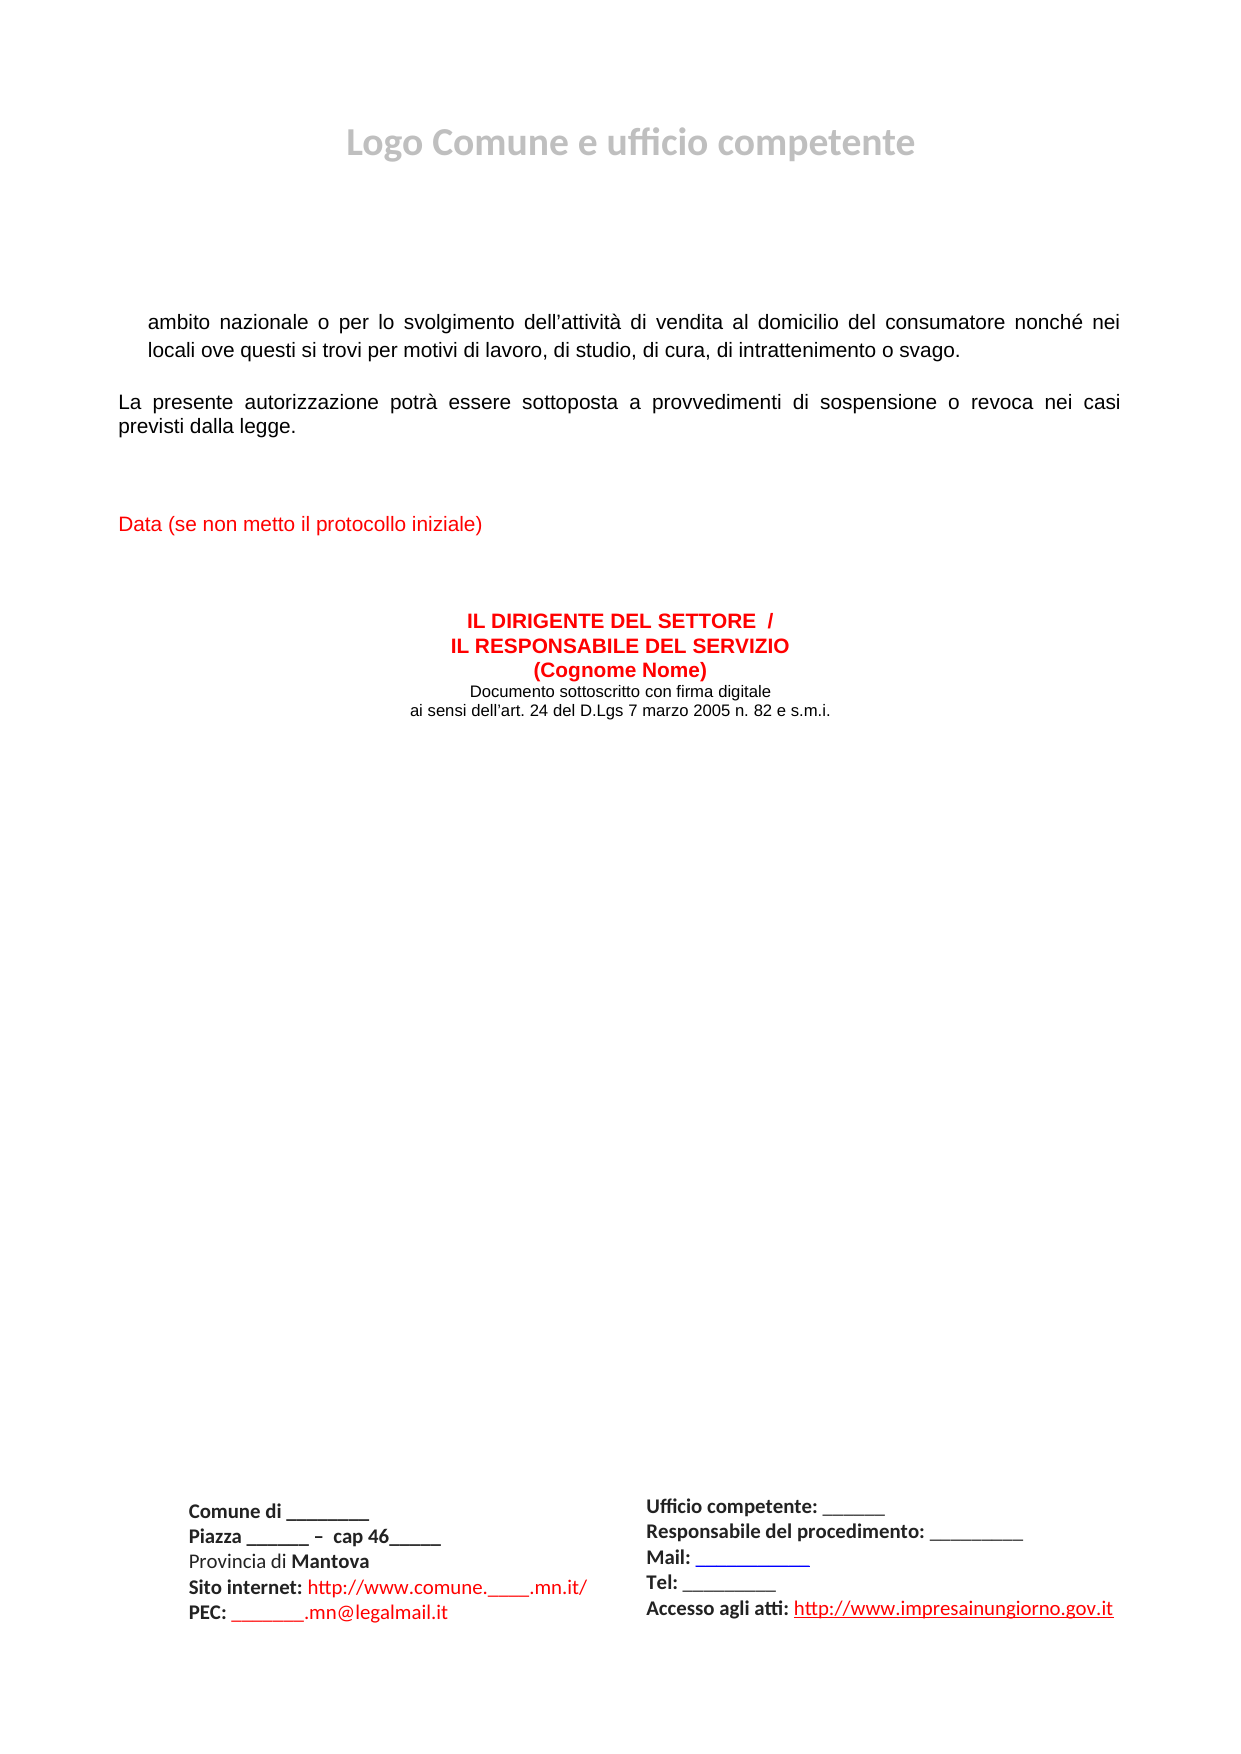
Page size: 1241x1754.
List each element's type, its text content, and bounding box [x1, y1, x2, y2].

text Data (se non metto il protocollo iniziale) [118, 512, 1122, 536]
text (Cognome Nome) [118, 658, 1122, 682]
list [118, 310, 1122, 362]
text ai sensi dell’art. 24 del D.Lgs 7 marzo 2005 n. 82 e s.m.i. [118, 701, 1122, 720]
text IL RESPONSABILE DEL SERVIZIO [118, 633, 1122, 657]
text IL DIRIGENTE DEL SETTORE / [118, 609, 1122, 633]
text La presente autorizzazione potrà essere sottoposta a provvedimenti di sospensione o revoca nei casi previsti dalla legge. [118, 390, 1122, 438]
text Documento sottoscritto con firma digitale [118, 682, 1122, 701]
